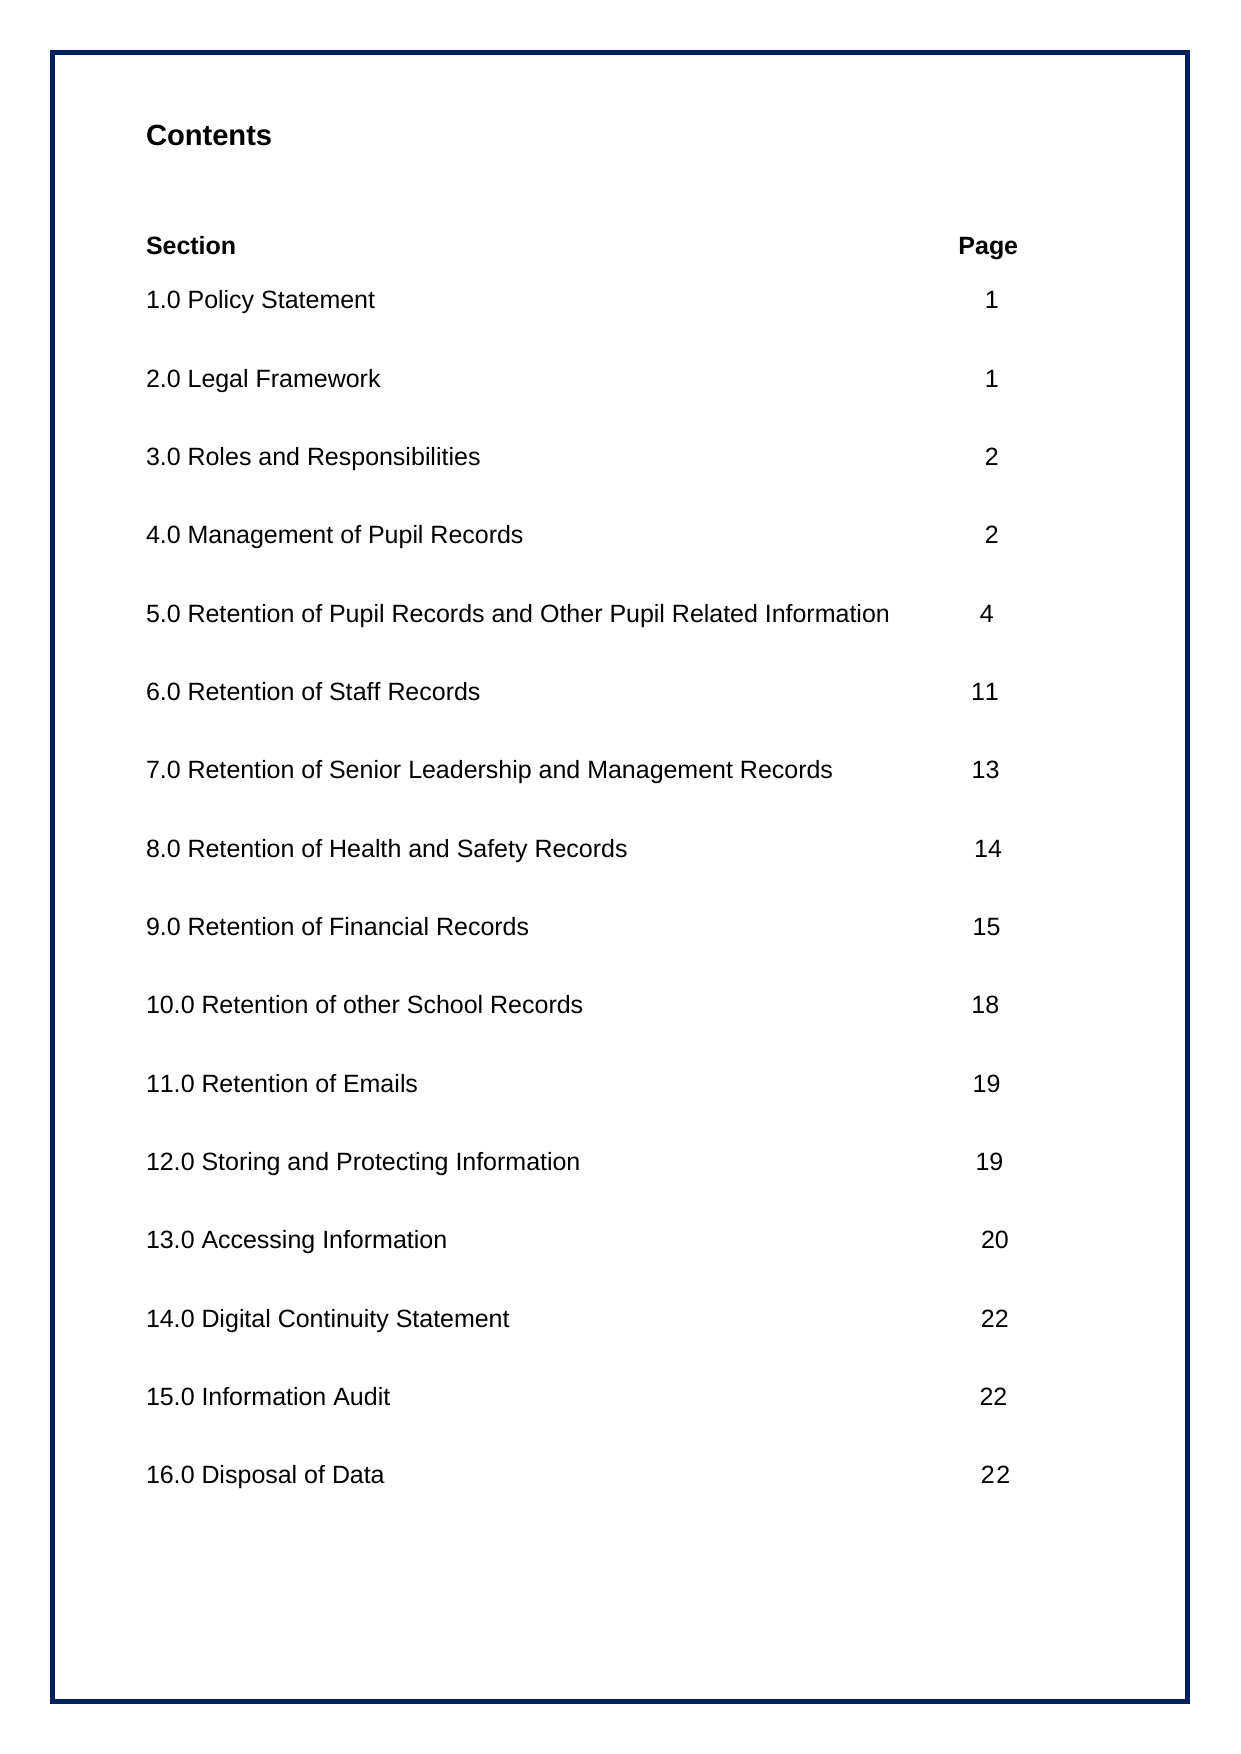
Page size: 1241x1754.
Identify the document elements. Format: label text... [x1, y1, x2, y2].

text 11.0 Retention of Emails 19 [71, 1068, 1180, 1097]
text Contents [71, 118, 1180, 152]
text 8.0 Retention of Health and Safety Records 14 [71, 833, 1180, 862]
text 5.0 Retention of Pupil Records and Other Pupil Related Information 4 [71, 598, 1180, 627]
text 4.0 Management of Pupil Records 2 [71, 520, 1180, 549]
text 16.0 Disposal of Data 22 [71, 1460, 1180, 1489]
text 3.0 Roles and Responsibilities 2 [71, 442, 1180, 471]
text 7.0 Retention of Senior Leadership and Management Records 13 [71, 755, 1180, 784]
text 6.0 Retention of Staff Records 11 [71, 677, 1180, 706]
text 15.0 Information Audit 22 [71, 1382, 1180, 1411]
text 14.0 Digital Continuity Statement 22 [71, 1303, 1180, 1332]
text Section Page [71, 231, 1180, 260]
text 2.0 Legal Framework 1 [71, 363, 1180, 392]
text 10.0 Retention of other School Records 18 [71, 990, 1180, 1019]
text 1.0 Policy Statement 1 [71, 285, 1180, 314]
text 9.0 Retention of Financial Records 15 [71, 912, 1180, 941]
text 12.0 Storing and Protecting Information 19 [71, 1147, 1180, 1176]
text 13.0 Accessing Information 20 [71, 1225, 1180, 1254]
